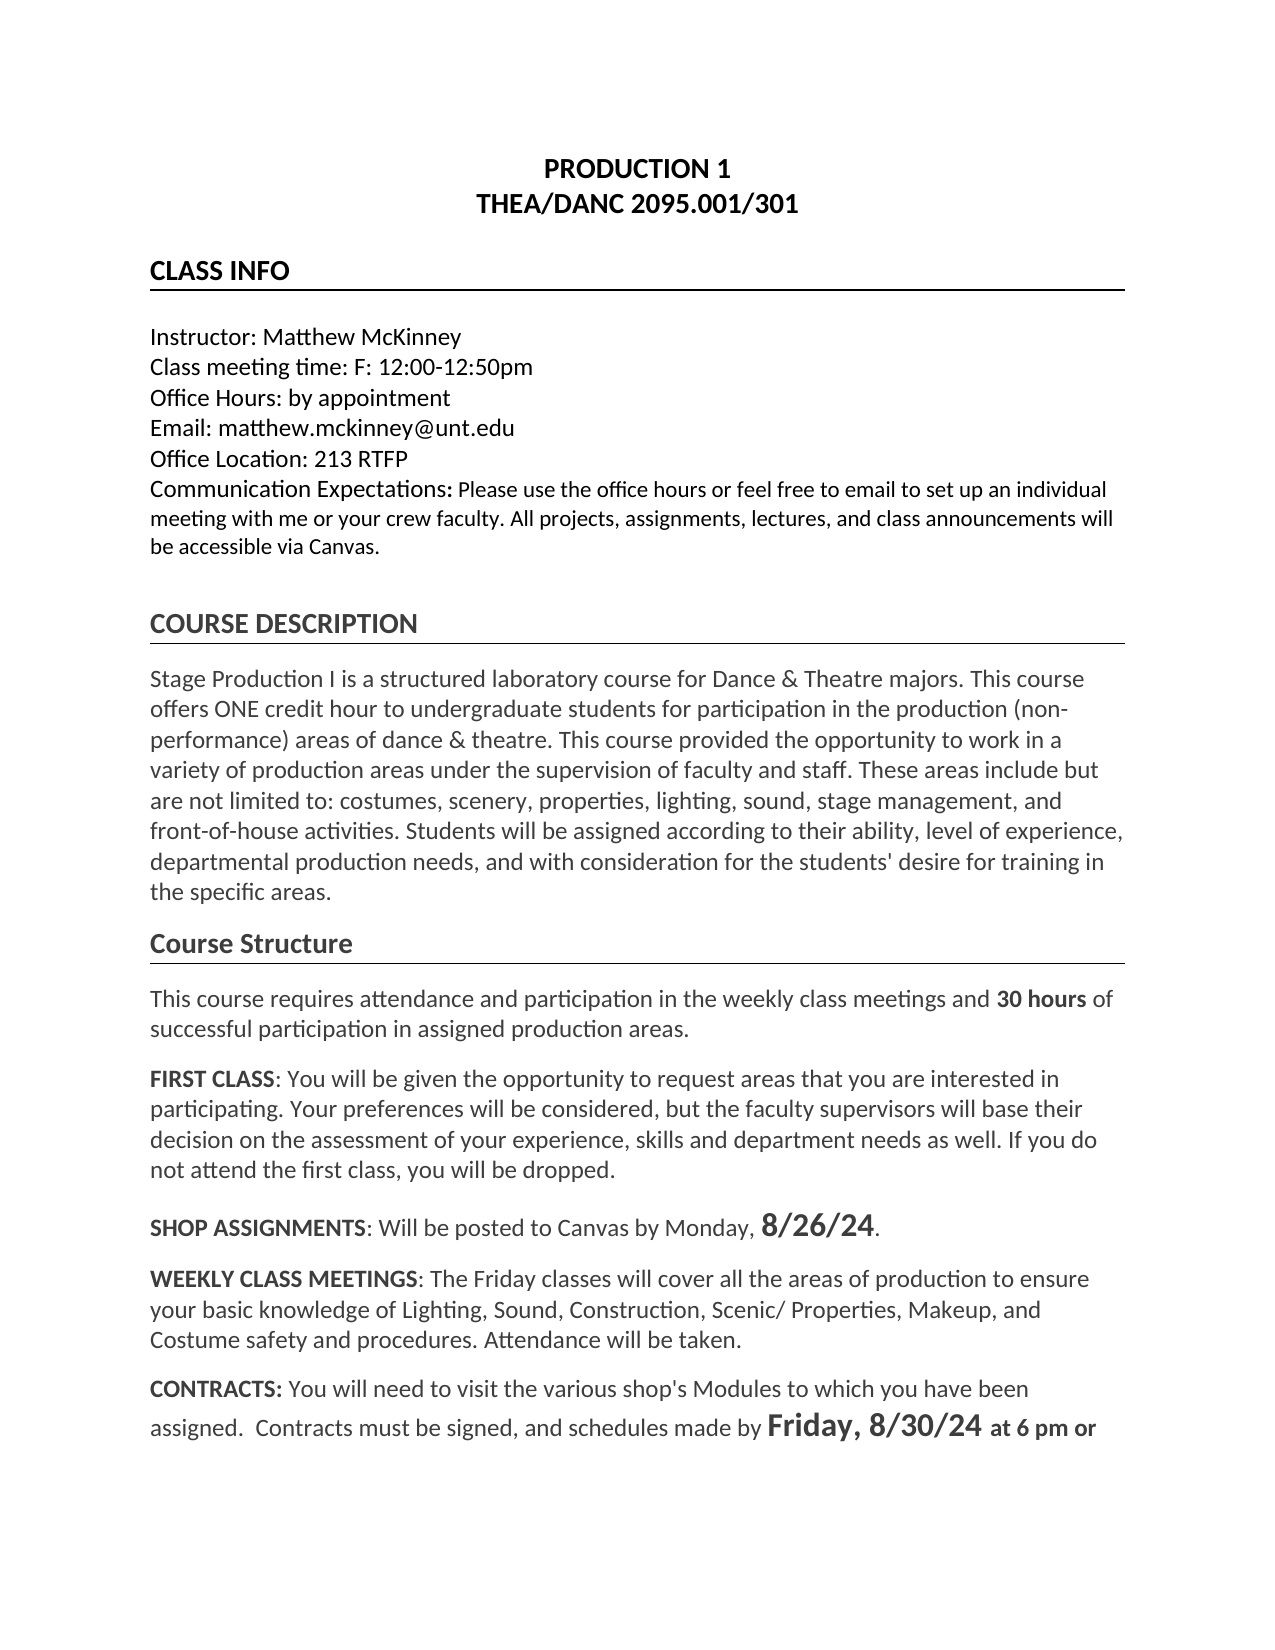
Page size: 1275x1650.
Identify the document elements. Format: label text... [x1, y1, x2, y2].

subtitle COURSE DESCRIPTION [150, 605, 1125, 643]
text FIRST CLASS: You will be given the opportunity to request areas that you are interested in participating. Your preferences will be considered, but the faculty supervisors will base their decision on the assessment of your experience, skills and department needs as well. If you do not attend the first class, you will be dropped. [150, 1063, 1125, 1185]
text THEA/DANC 2095.001/301 [150, 186, 1125, 221]
text Communication Expectations: Please use the office hours or feel free to email to set up an individual meeting with me or your crew faculty. All projects, assignments, lectures, and class announcements will be accessible via Canvas. [150, 474, 1125, 560]
text Stage Production I is a structured laboratory course for Dance & Theatre majors. This course offers ONE credit hour to undergraduate students for participation in the production (non-performance) areas of dance & theatre. This course provided the opportunity to work in a variety of production areas under the supervision of faculty and staff. These areas include but are not limited to: costumes, scenery, properties, lighting, sound, stage management, and front-of-house activities. Students will be assigned according to their ability, level of experience, departmental production needs, and with consideration for the students' desire for training in the specific areas. [150, 663, 1125, 907]
text Office Location: 213 RTFP [150, 443, 1125, 474]
subtitle Course Structure [150, 926, 1125, 963]
text Email: matthew.mckinney@unt.edu [150, 413, 1125, 443]
text PRODUCTION 1 [150, 150, 1125, 186]
text Instructor: Matthew McKinney [150, 321, 1125, 352]
text SHOP ASSIGNMENTS: Will be posted to Canvas by Monday, 8/26/24. [150, 1204, 1125, 1244]
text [150, 1373, 1125, 1445]
text This course requires attendance and participation in the weekly class meetings and 30 hours of successful participation in assigned production areas. [150, 983, 1125, 1044]
text CLASS INFO [150, 252, 1125, 289]
text Class meeting time: F: 12:00-12:50pm [150, 352, 1125, 382]
text WEEKLY CLASS MEETINGS: The Friday classes will cover all the areas of production to ensure your basic knowledge of Lighting, Sound, Construction, Scenic/ Properties, Makeup, and Costume safety and procedures. Attendance will be taken. [150, 1263, 1125, 1355]
text Office Hours: by appointment [150, 382, 1125, 413]
